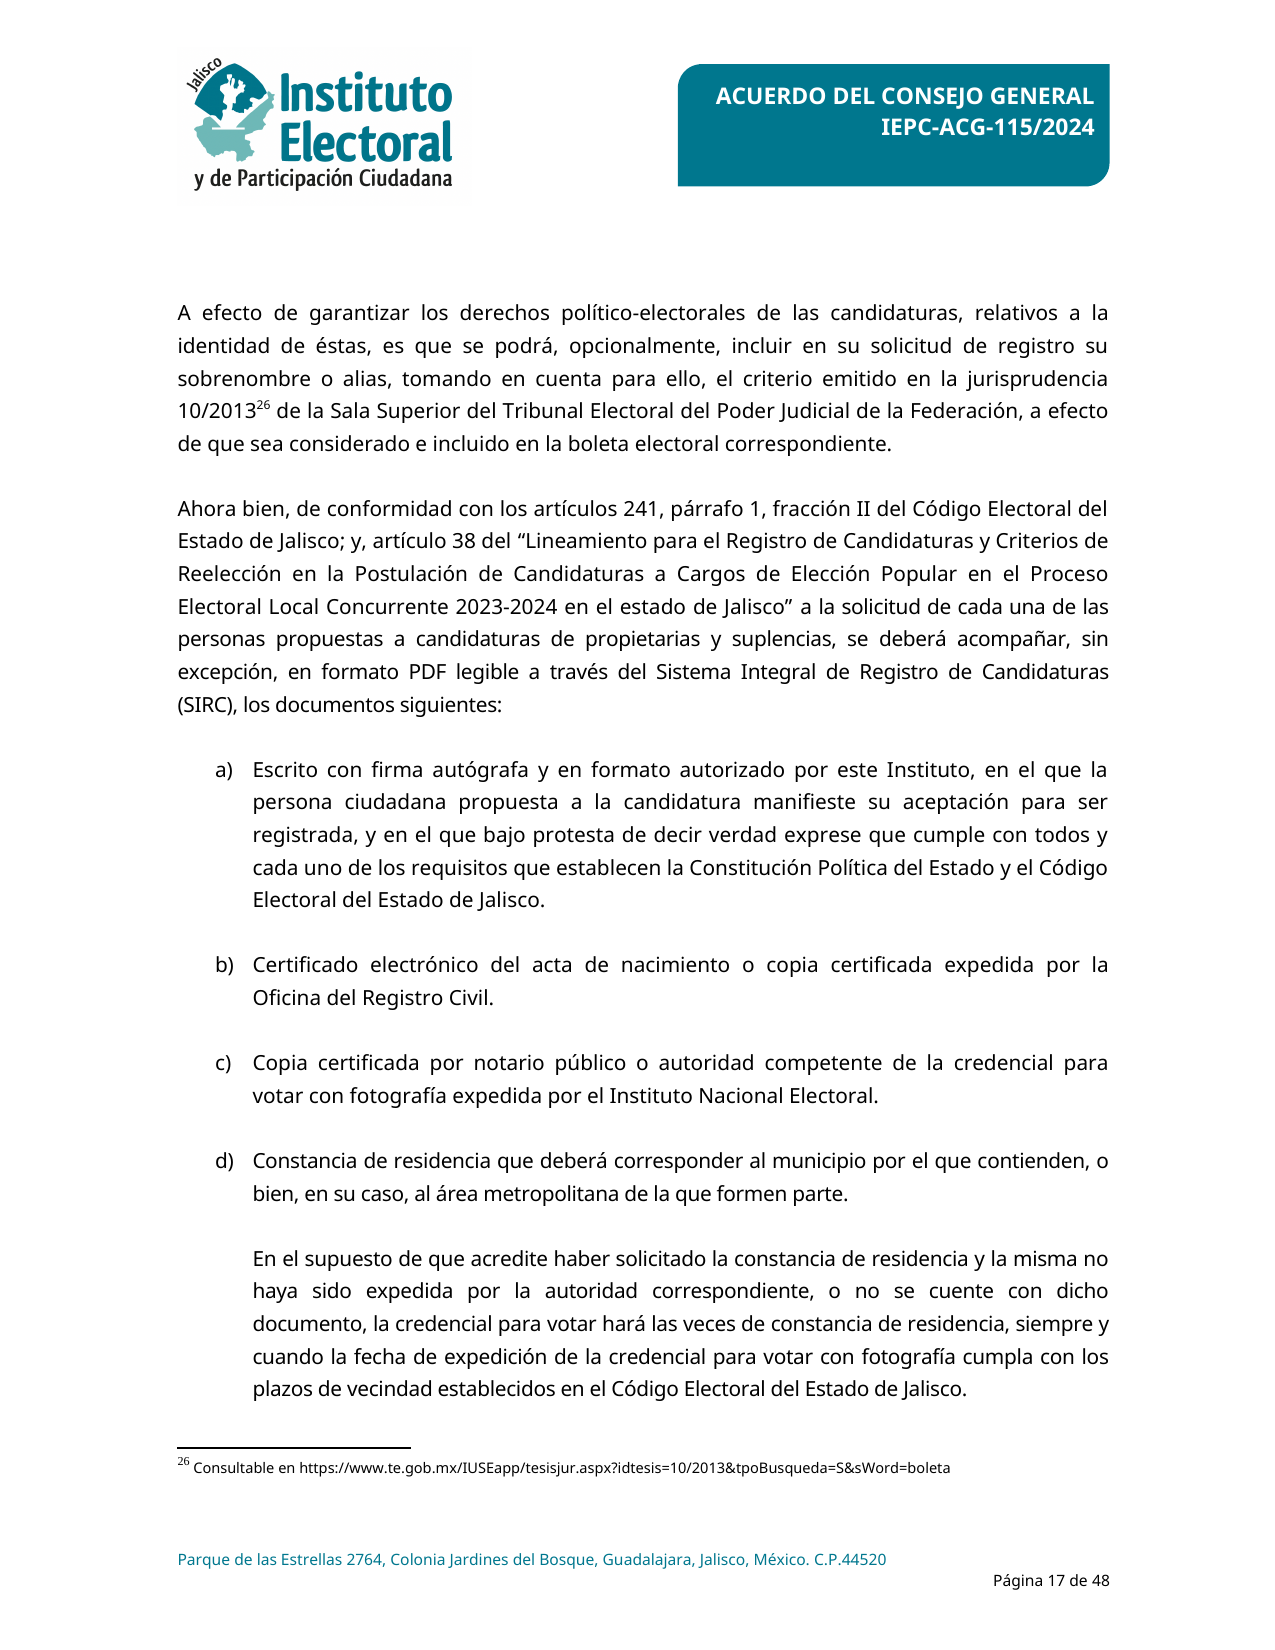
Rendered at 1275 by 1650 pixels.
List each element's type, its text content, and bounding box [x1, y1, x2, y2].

list Certificado electrónico del acta de nacimiento o copia certificada expedida por la Oficina del Registro Civil. [215, 951, 1109, 1012]
list Copia certificada por notario público o autoridad competente de la credencial para votar con fotografía expedida por el Instituto Nacional Electoral. [215, 1048, 1109, 1109]
picture [177, 47, 473, 206]
list Constancia de residencia que deberá corresponder al municipio por el que contienden, o bien, en su caso, al área metropolitana de la que formen parte. [215, 1146, 1109, 1207]
list Escrito con firma autógrafa y en formato autorizado por este Instituto, en el que la persona ciudadana propuesta a la candidatura manifieste su aceptación para ser registrada, y en el que bajo protesta de decir verdad exprese que cumple con todos y cada uno de los requisitos que establecen la Constitución Política del Estado y el Código Electoral del Estado de Jalisco. [215, 755, 1109, 914]
text Ahora bien, de conformidad con los artículos 241, párrafo 1, fracción II del Código Electoral del Estado de Jalisco; y, artículo 38 del “Lineamiento para el Registro de Candidaturas y Criterios de Reelección en la Postulación de Candidaturas a Cargos de Elección Popular en el Proceso Electoral Local Concurrente 2023-2024 en el estado de Jalisco” a la solicitud de cada una de las personas propuestas a candidaturas de propietarias y suplencias, se deberá acompañar, sin excepción, en formato PDF legible a través del Sistema Integral de Registro de Candidaturas (SIRC), los documentos siguientes: [177, 494, 1109, 718]
list En el supuesto de que acredite haber solicitado la constancia de residencia y la misma no haya sido expedida por la autoridad correspondiente, o no se cuente con dicho documento, la credencial para votar hará las veces de constancia de residencia, siempre y cuando la fecha de expedición de la credencial para votar con fotografía cumpla con los plazos de vecindad establecidos en el Código Electoral del Estado de Jalisco. [252, 1244, 1109, 1403]
text A efecto de garantizar los derechos político-electorales de las candidaturas, relativos a la identidad de éstas, es que se podrá, opcionalmente, incluir en su solicitud de registro su sobrenombre o alias, tomando en cuenta para ello, el criterio emitido en la jurisprudencia 10/2013 de la Sala Superior del Tribunal Electoral del Poder Judicial de la Federación, a efecto de que sea considerado e incluido en la boleta electoral correspondiente. [177, 298, 1109, 457]
